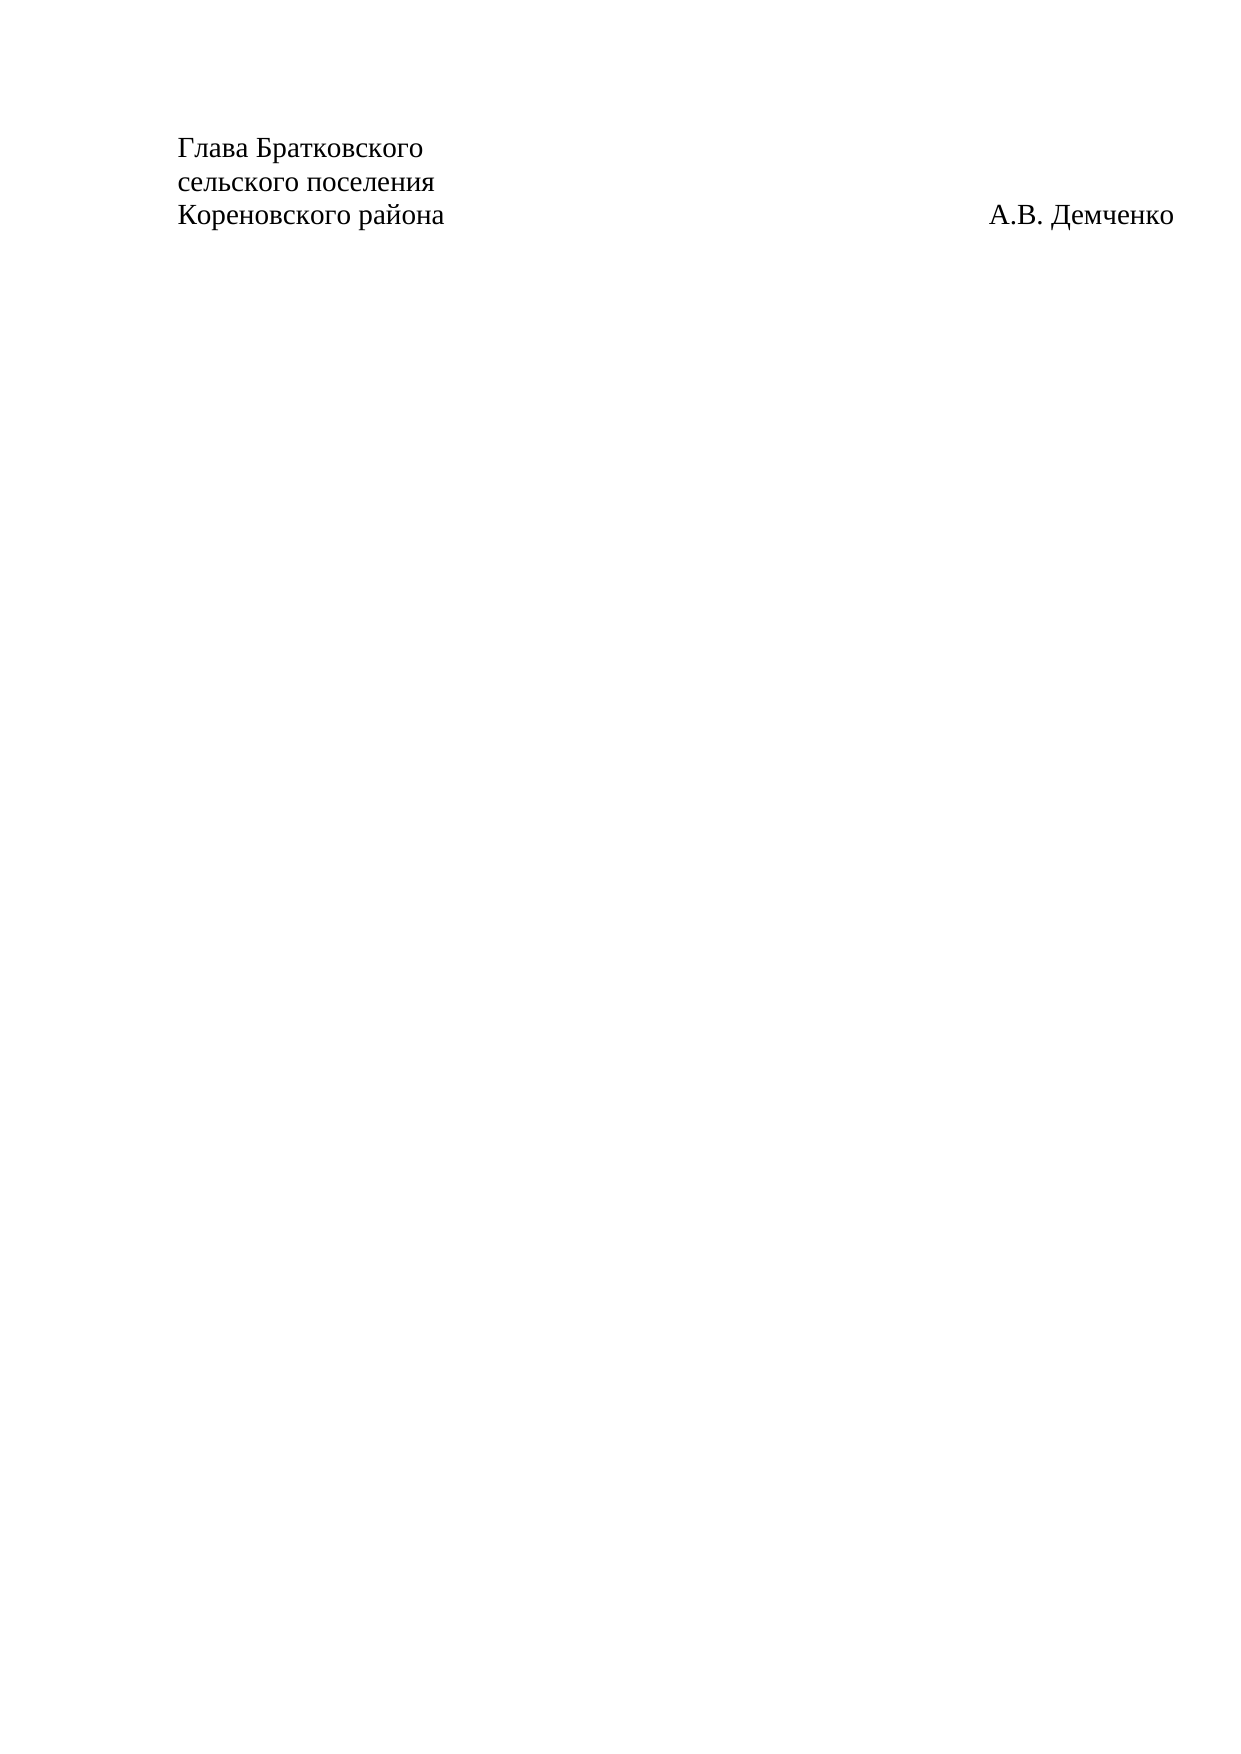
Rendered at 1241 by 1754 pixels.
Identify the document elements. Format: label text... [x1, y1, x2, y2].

text сельского поселения [177, 164, 1181, 197]
text Глава Братковского [177, 130, 1181, 164]
text Кореновского района А.В. Демченко [177, 197, 1181, 231]
